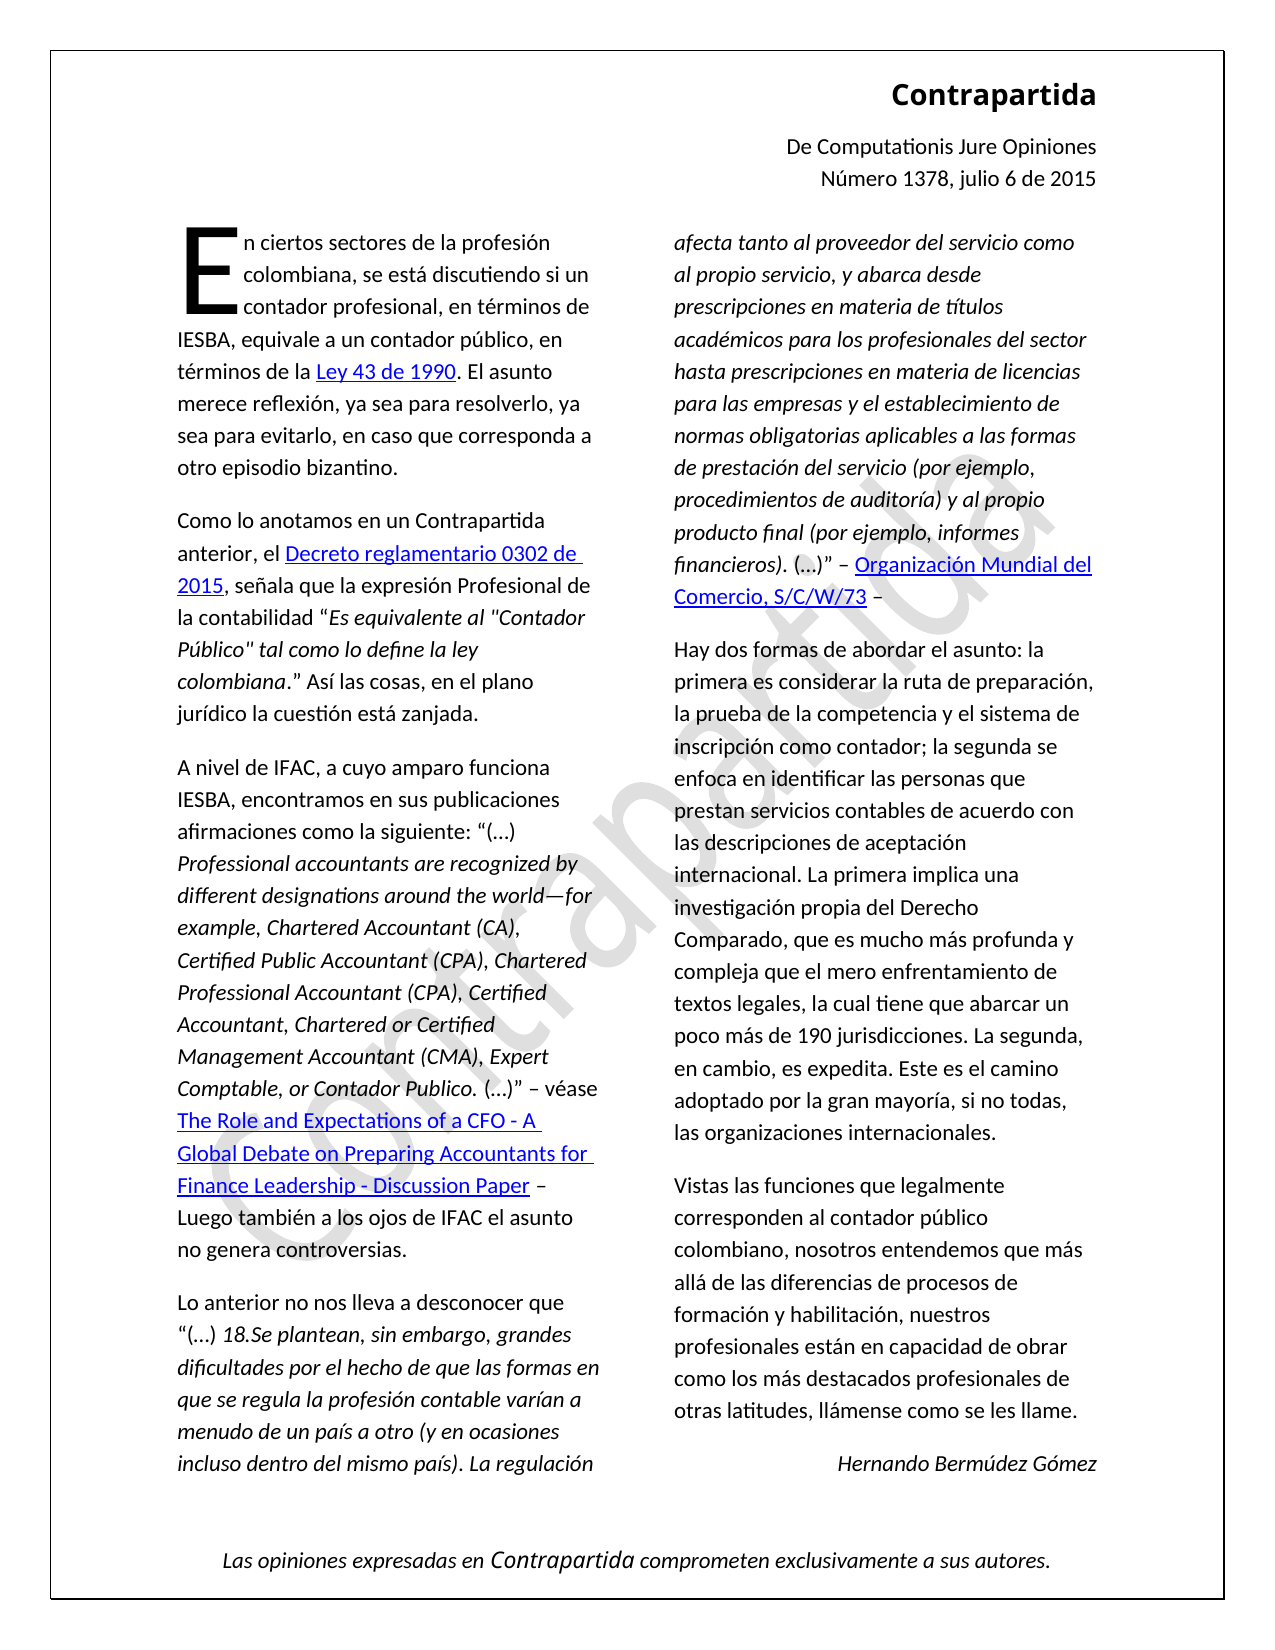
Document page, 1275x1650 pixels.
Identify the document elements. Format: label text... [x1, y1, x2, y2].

text A nivel de IFAC, a cuyo amparo funciona IESBA, encontramos en sus publicaciones afirmaciones como la siguiente: “(…) Professional accountants are recognized by different designations around the world—for example, Chartered Accountant (CA), Certified Public Accountant (CPA), Chartered Professional Accountant (CPA), Certified Accountant, Chartered or Certified Management Accountant (CMA), Expert Comptable, or Contador Publico. (…)” – véase The Role and Expectations of a CFO - A Global Debate on Preparing Accountants for Finance Leadership - Discussion Paper – Luego también a los ojos de IFAC el asunto no genera controversias. [177, 753, 600, 1263]
text Lo anterior no nos lleva a desconocer que “(…) 18. Se plantean, sin embargo, grandes dificultades por el hecho de que las formas en que se regula la profesión contable varían a menudo de un país a otro (y en ocasiones incluso dentro del mismo país). La regulación afecta tanto al proveedor del servicio como al propio servicio, y abarca desde prescripciones en materia de títulos académicos para los profesionales del sector hasta prescripciones en materia de licencias para las empresas y el establecimiento de normas obligatorias aplicables a las formas de prestación del servicio (por ejemplo, procedimientos de auditoría) y al propio producto final (por ejemplo, informes financieros). (…)” – Organización Mundial del Comercio, S/C/W/73 – [674, 228, 1097, 610]
text Como lo anotamos en un Contrapartida anterior, el Decreto reglamentario 0302 de 2015, señala que la expresión Profesional de la contabilidad “Es equivalente al "Contador Público" tal como lo define la ley colombiana.” Así las cosas, en el plano jurídico la cuestión está zanjada. [177, 506, 600, 728]
text Vistas las funciones que legalmente corresponden al contador público colombiano, nosotros entendemos que más allá de las diferencias de procesos de formación y habilitación, nuestros profesionales están en capacidad de obrar como los más destacados profesionales de otras latitudes, llámense como se les llame. [674, 1171, 1097, 1424]
text Hernando Bermúdez Gómez [674, 1449, 1097, 1477]
text Lo anterior no nos lleva a desconocer que “(…) 18. Se plantean, sin embargo, grandes dificultades por el hecho de que las formas en que se regula la profesión contable varían a menudo de un país a otro (y en ocasiones incluso dentro del mismo país). La regulación afecta tanto al proveedor del servicio como al propio servicio, y abarca desde prescripciones en materia de títulos académicos para los profesionales del sector hasta prescripciones en materia de licencias para las empresas y el establecimiento de normas obligatorias aplicables a las formas de prestación del servicio (por ejemplo, procedimientos de auditoría) y al propio producto final (por ejemplo, informes financieros). (…)” – Organización Mundial del Comercio, S/C/W/73 – [177, 1288, 600, 1477]
text n ciertos sectores de la profesión colombiana, se está discutiendo si un contador profesional, en términos de IESBA, equivale a un contador público, en términos de la Ley 43 de 1990. El asunto merece reflexión, ya sea para resolverlo, ya sea para evitarlo, en caso que corresponda a otro episodio bizantino. [177, 228, 600, 481]
text Hay dos formas de abordar el asunto: la primera es considerar la ruta de preparación, la prueba de la competencia y el sistema de inscripción como contador; la segunda se enfoca en identificar las personas que prestan servicios contables de acuerdo con las descripciones de aceptación internacional. La primera implica una investigación propia del Derecho Comparado, que es mucho más profunda y compleja que el mero enfrentamiento de textos legales, la cual tiene que abarcar un poco más de 190 jurisdicciones. La segunda, en cambio, es expedita. Este es el camino adoptado por la gran mayoría, si no todas, las organizaciones internacionales. [674, 635, 1097, 1146]
